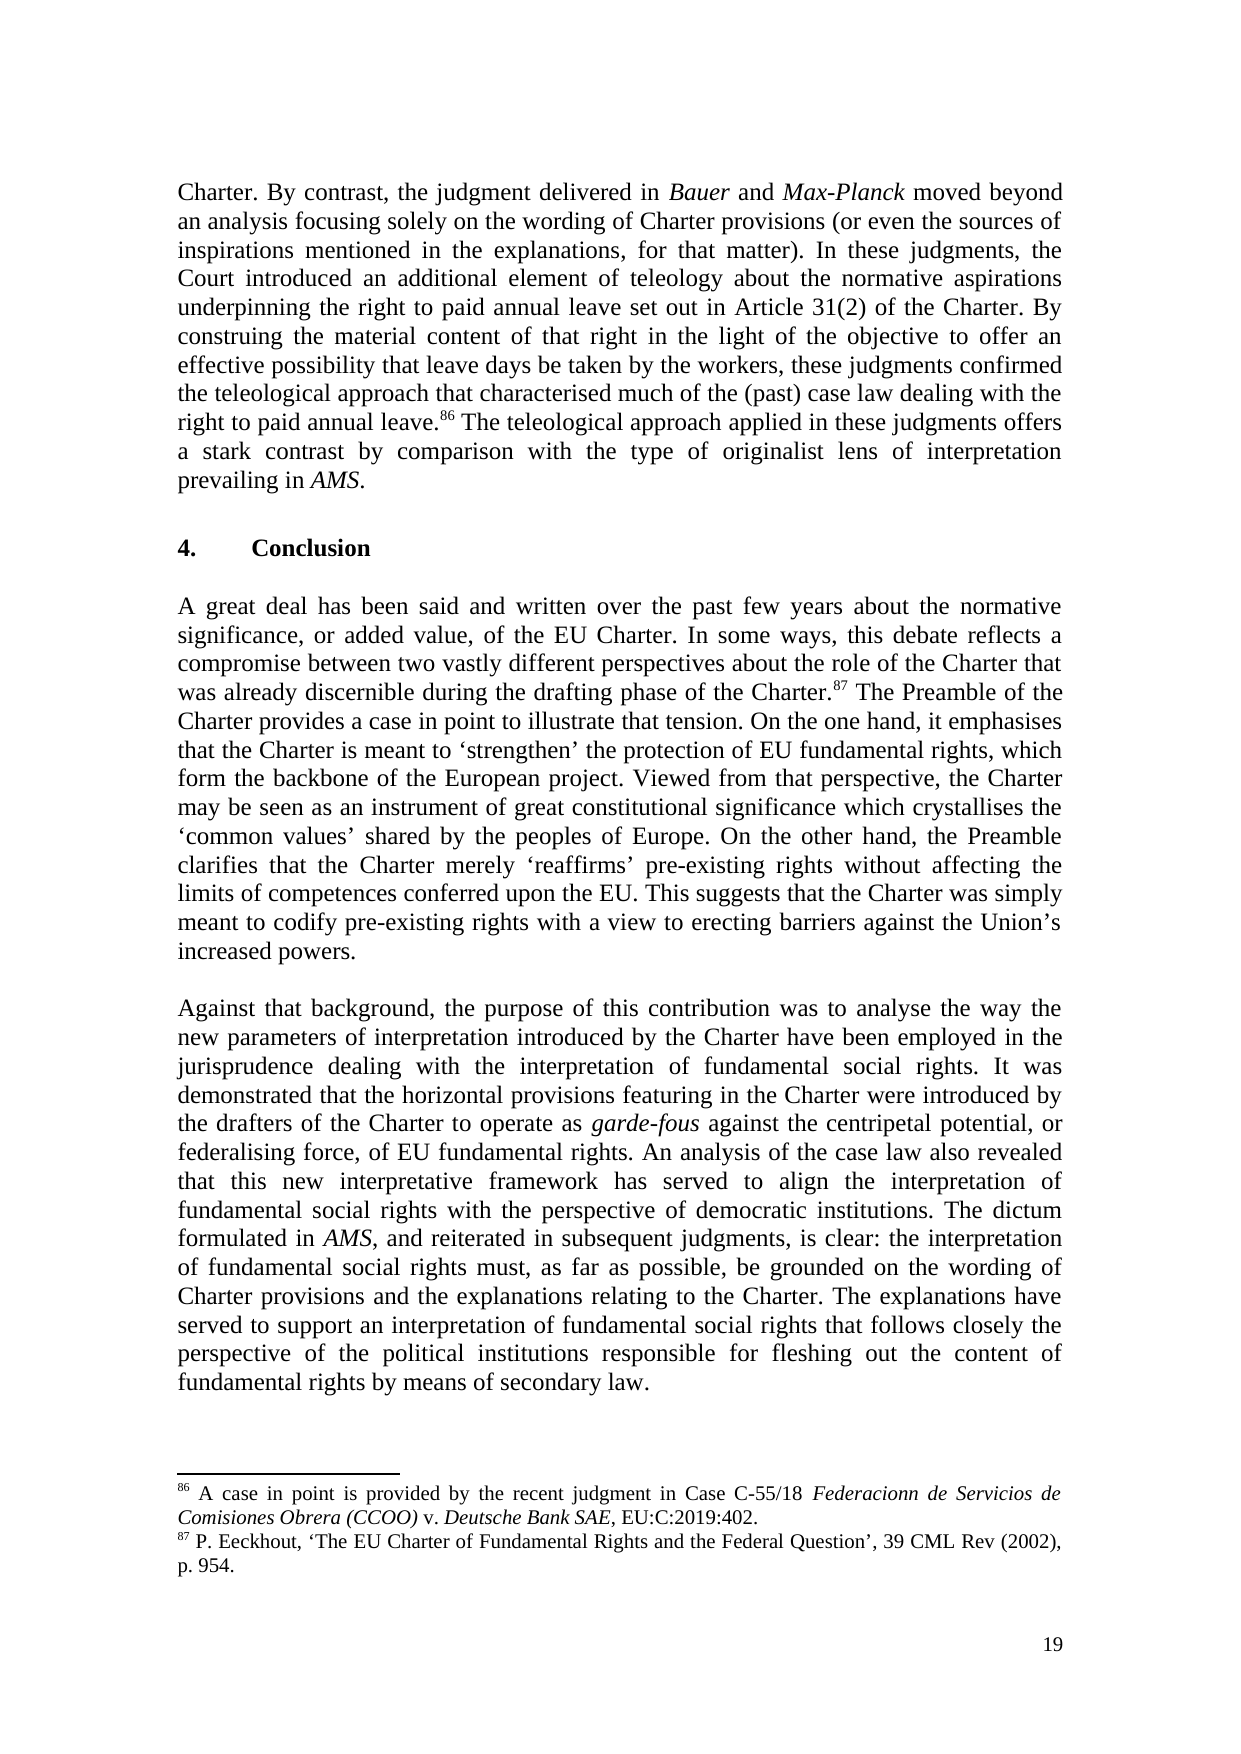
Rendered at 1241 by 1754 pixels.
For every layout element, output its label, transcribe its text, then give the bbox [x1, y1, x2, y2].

list Conclusion [177, 533, 1063, 562]
list Against that background, the purpose of this contribution was to analyse the way the new parameters of interpretation introduced by the Charter have been employed in the jurisprudence dealing with the interpretation of fundamental social rights. It was demonstrated that the horizontal provisions featuring in the Charter were introduced by the drafters of the Charter to operate as garde-fous against the centripetal potential, or federalising force, of EU fundamental rights. An analysis of the case law also revealed that this new interpretative framework has served to align the interpretation of fundamental social rights with the perspective of democratic institutions. The dictum formulated in AMS, and reiterated in subsequent judgments, is clear: the interpretation of fundamental social rights must, as far as possible, be grounded on the wording of Charter provisions and the explanations relating to the Charter. The explanations have served to support an interpretation of fundamental social rights that follows closely the perspective of the political institutions responsible for fleshing out the content of fundamental rights by means of secondary law. [177, 993, 1063, 1396]
list A great deal has been said and written over the past few years about the normative significance, or added value, of the EU Charter. In some ways, this debate reflects a compromise between two vastly different perspectives about the role of the Charter that was already discernible during the drafting phase of the Charter. The Preamble of the Charter provides a case in point to illustrate that tension. On the one hand, it emphasises that the Charter is meant to ‘strengthen’ the protection of EU fundamental rights, which form the backbone of the European project. Viewed from that perspective, the Charter may be seen as an instrument of great constitutional significance which crystallises the ‘common values’ shared by the peoples of Europe. On the other hand, the Preamble clarifies that the Charter merely ‘reaffirms’ pre-existing rights without affecting the limits of competences conferred upon the EU. This suggests that the Charter was simply meant to codify pre-existing rights with a view to erecting barriers against the Union’s increased powers. [177, 591, 1063, 965]
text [177, 177, 1063, 493]
